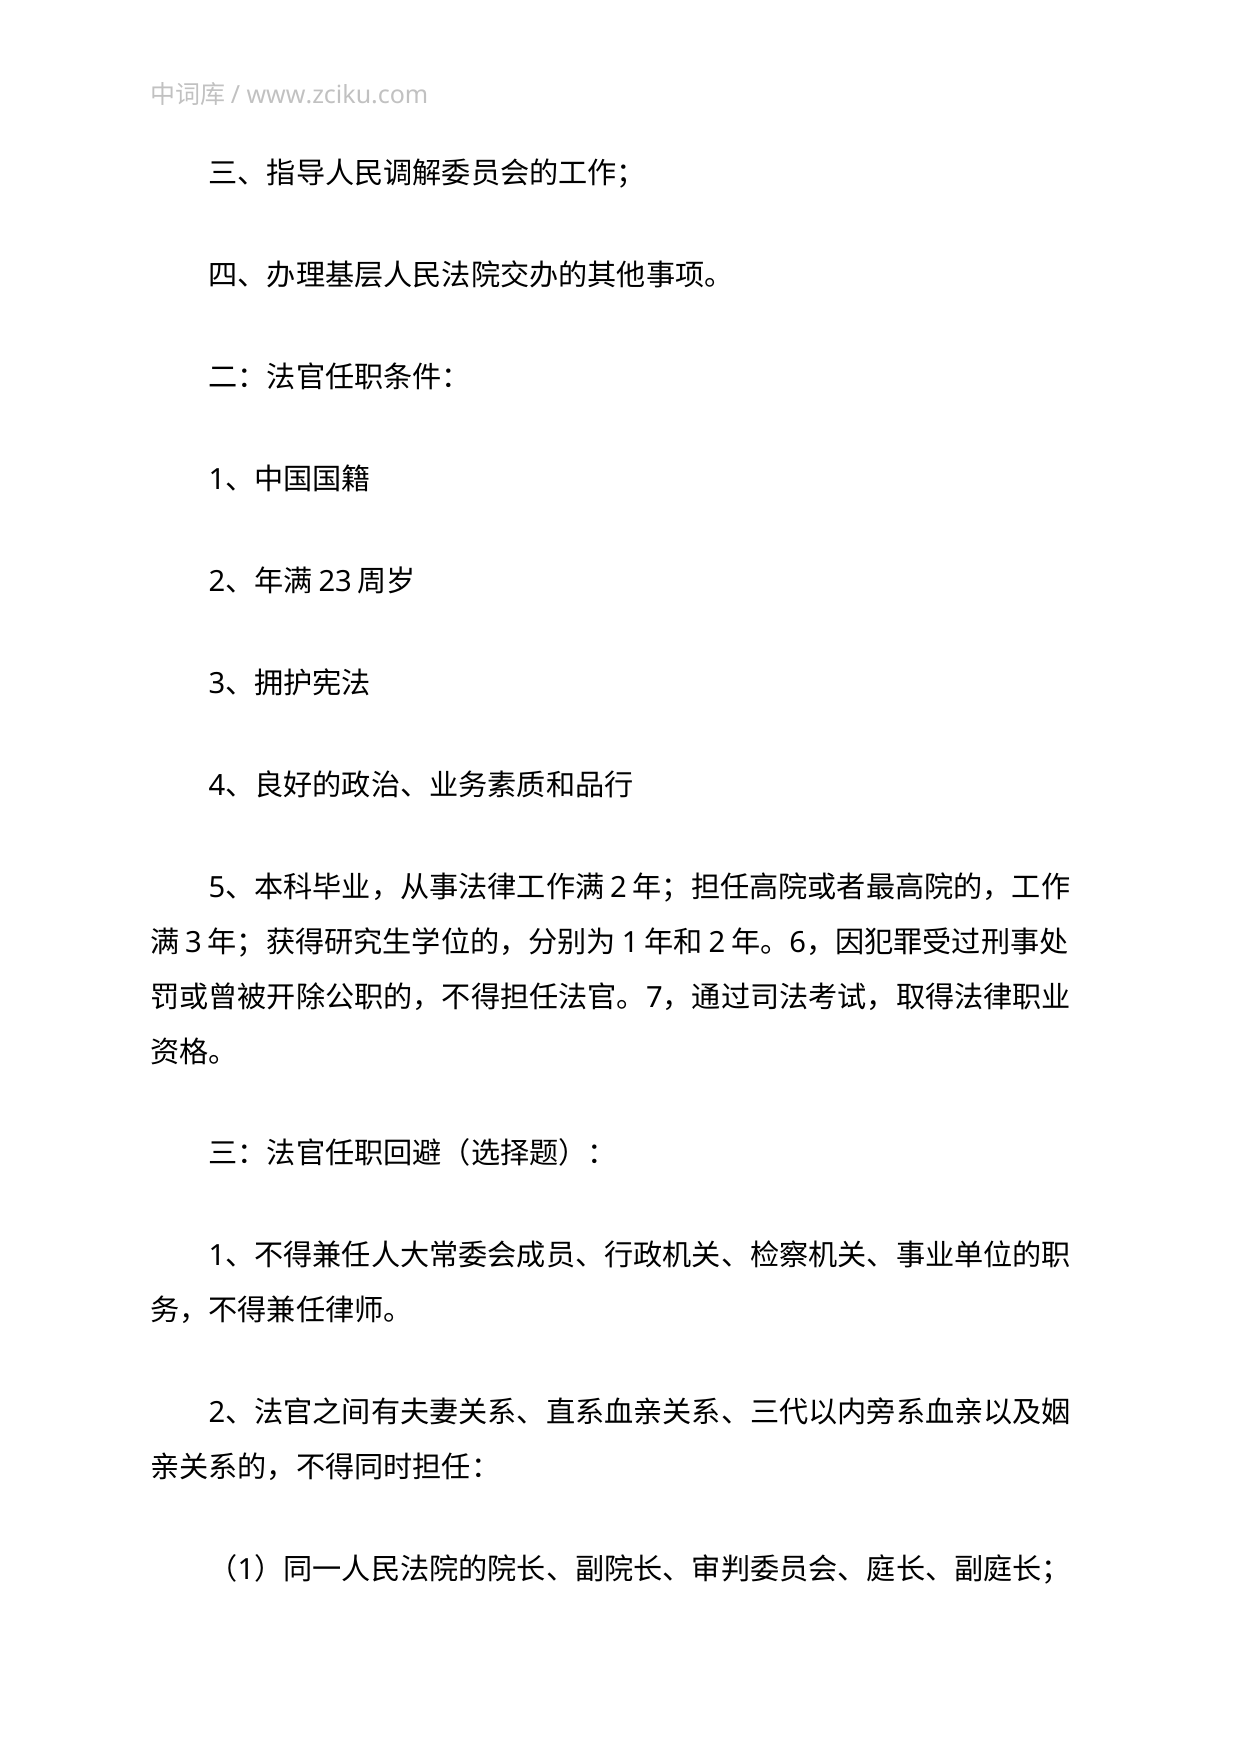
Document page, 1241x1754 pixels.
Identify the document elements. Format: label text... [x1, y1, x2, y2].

text 1、不得兼任人大常委会成员、行政机关、检察机关、事业单位的职务，不得兼任律师。 [150, 1232, 1090, 1329]
text 三：法官任职回避（选择题）： [150, 1130, 1090, 1172]
text 四、办理基层人民法院交办的其他事项。 [150, 252, 1090, 294]
text 3、拥护宪法 [150, 659, 1090, 702]
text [150, 1545, 1090, 1588]
text 5、本科毕业，从事法律工作满2年；担任高院或者最高院的，工作满3年；获得研究生学位的，分别为1年和2年。6，因犯罪受过刑事处罚或曾被开除公职的，不得担任法官。7，通过司法考试，取得法律职业资格。 [150, 863, 1090, 1071]
text 2、法官之间有夫妻关系、直系血亲关系、三代以内旁系血亲以及姻亲关系的，不得同时担任： [150, 1388, 1090, 1486]
text 4、良好的政治、业务素质和品行 [150, 761, 1090, 804]
text 2、年满23周岁 [150, 557, 1090, 600]
text 1、中国国籍 [150, 455, 1090, 498]
text 三、指导人民调解委员会的工作； [150, 150, 1090, 192]
text 二：法官任职条件： [150, 353, 1090, 396]
